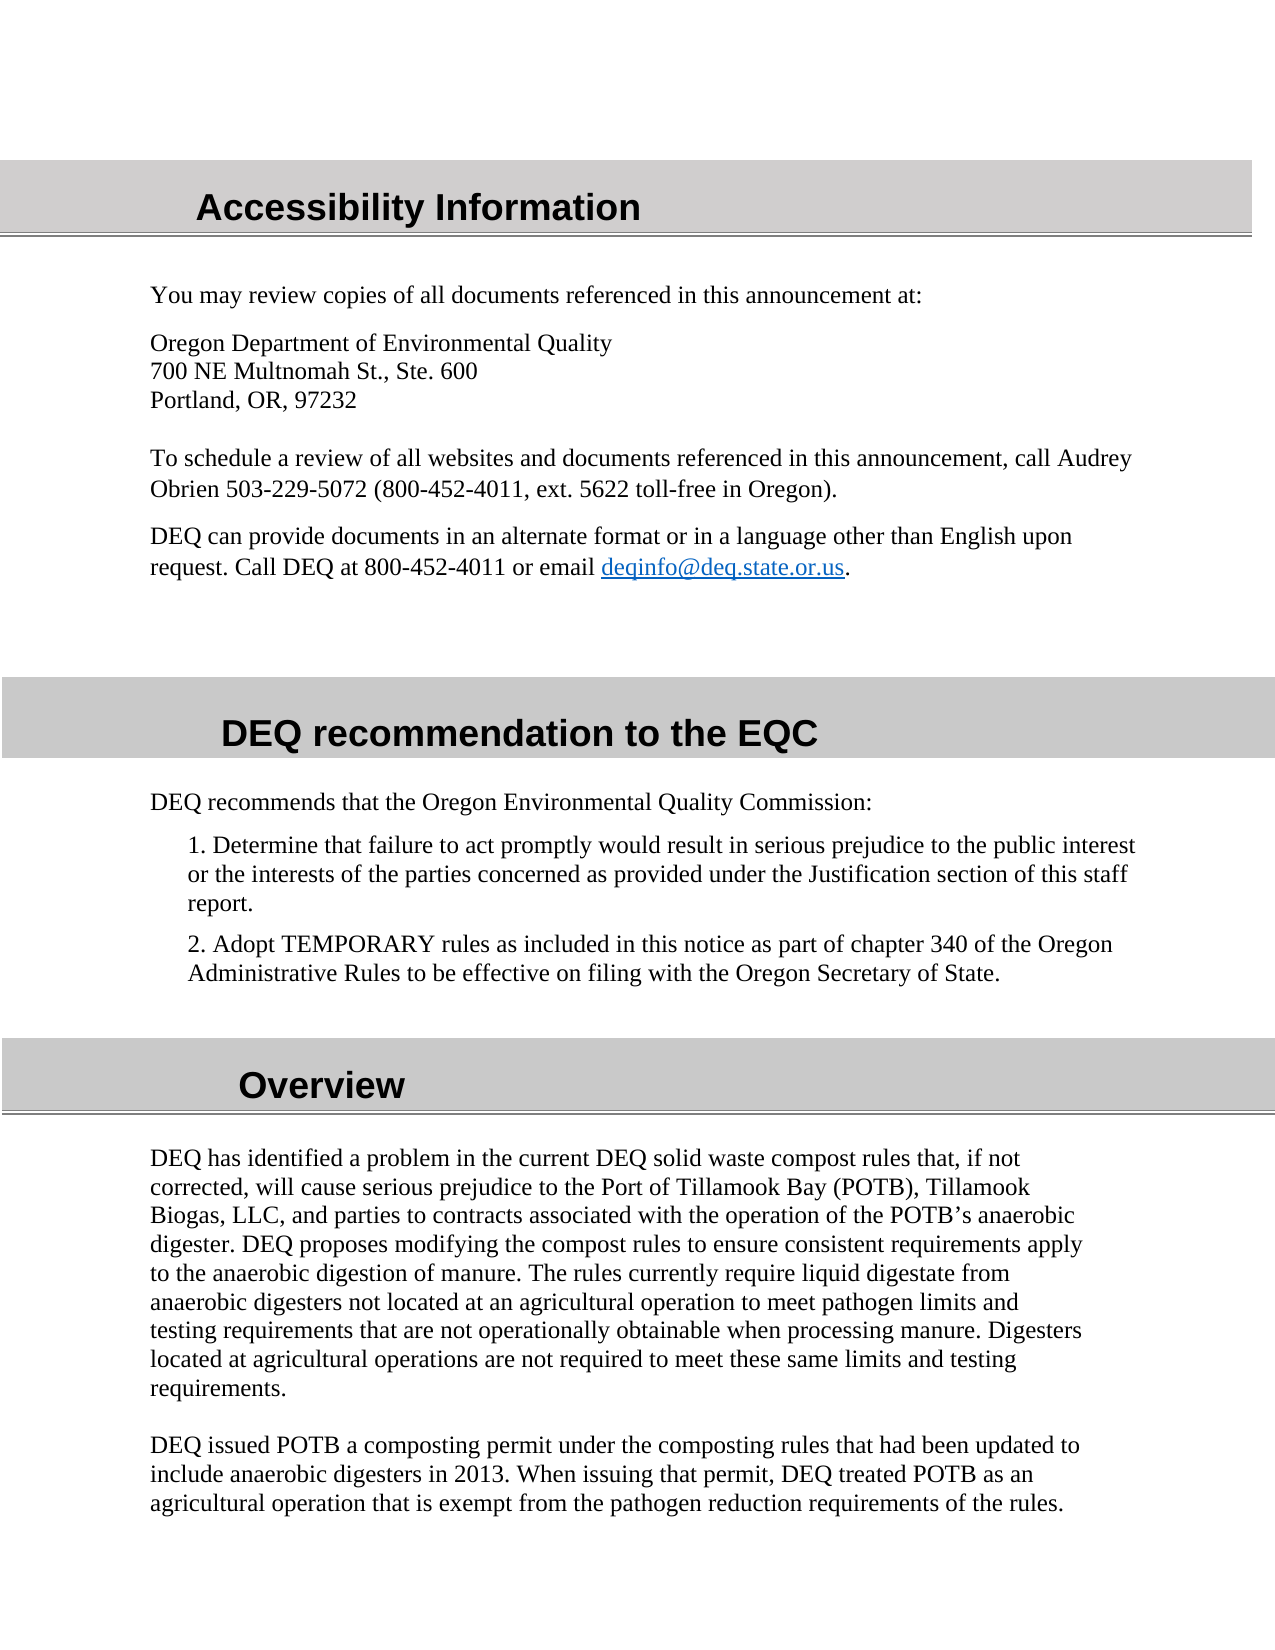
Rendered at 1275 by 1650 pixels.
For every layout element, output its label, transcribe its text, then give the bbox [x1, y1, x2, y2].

text 700 NE Multnomah St., Ste. 600 [150, 356, 1198, 385]
text Portland, OR, 97232 [150, 385, 1198, 414]
text DEQ can provide documents in an alternate format or in a language other than English upon request. Call DEQ at 800-452-4011 or email deqinfo@deq.state.or.us. [150, 521, 1153, 581]
table_header DEQ recommendation to the EQC [2, 677, 1275, 758]
text 1. Determine that failure to act promptly would result in serious prejudice to the public interest or the interests of the parties concerned as provided under the Justification section of this staff report. [187, 831, 1151, 917]
text 2. Adopt TEMPORARY rules as included in this notice as part of chapter 340 of the Oregon Administrative Rules to be effective on filing with the Oregon Secretary of State. [187, 929, 1151, 987]
text DEQ recommends that the Oregon Environmental Quality Commission: [150, 787, 1151, 816]
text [150, 1431, 1087, 1517]
text Oregon Department of Environmental Quality [150, 328, 1198, 356]
table_header Overview [2, 1038, 1275, 1110]
text To schedule a review of all websites and documents referenced in this announcement, call Audrey Obrien 503-229-5072 (800-452-4011, ext. 5622 toll-free in Oregon). [150, 443, 1198, 502]
text You may review copies of all documents referenced in this announcement at: [150, 280, 1198, 309]
text DEQ has identified a problem in the current DEQ solid waste compost rules that, if not corrected, will cause serious prejudice to the Port of Tillamook Bay (POTB), Tillamook Biogas, LLC, and parties to contracts associated with the operation of the POTB’s anaerobic digester. DEQ proposes modifying the compost rules to ensure consistent requirements apply to the anaerobic digestion of manure. The rules currently require liquid digestate from anaerobic digesters not located at an agricultural operation to meet pathogen limits and testing requirements that are not operationally obtainable when processing manure. Digesters located at agricultural operations are not required to meet these same limits and testing requirements. [150, 1143, 1087, 1402]
table_header Accessibility Information [0, 160, 1252, 232]
